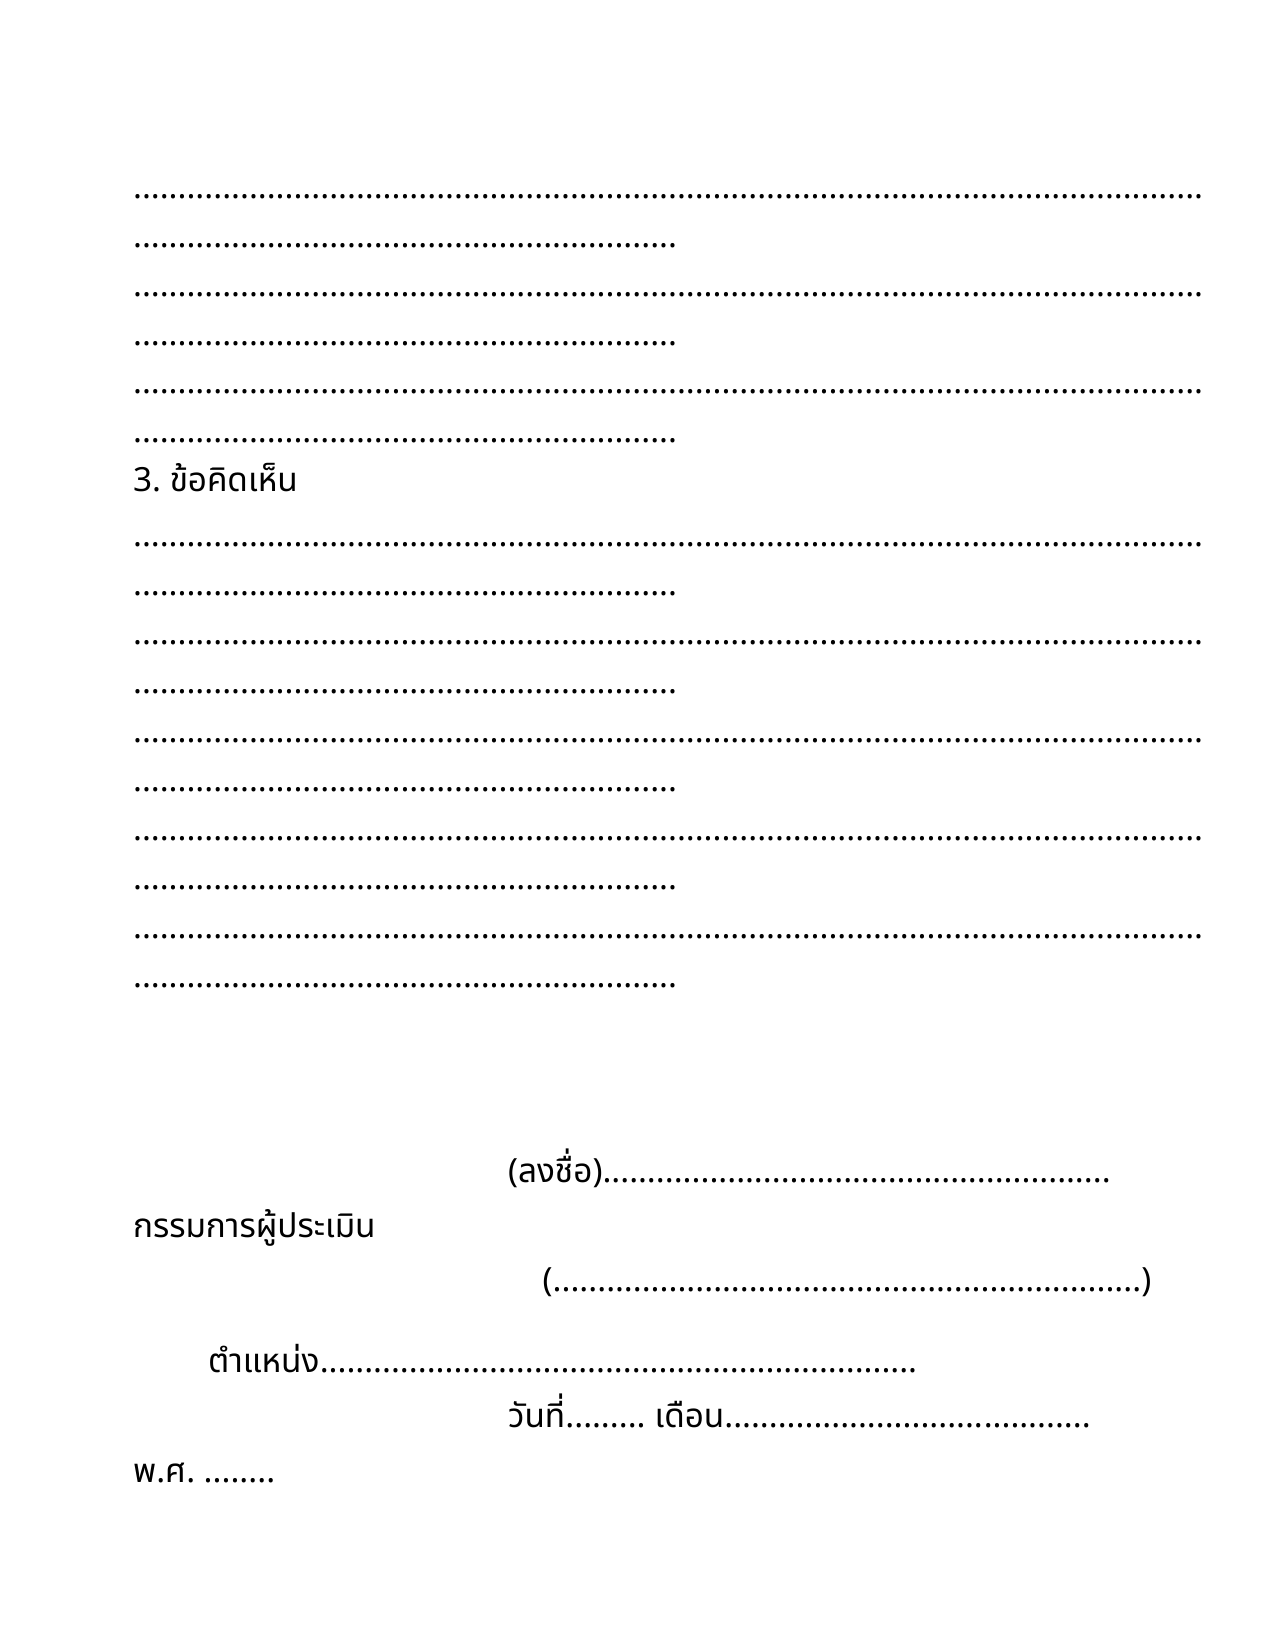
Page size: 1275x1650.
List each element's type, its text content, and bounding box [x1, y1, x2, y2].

text (..................................................................) [133, 1256, 1211, 1302]
text วันที่......... เดือน......................................... พ.ศ. ........ [133, 1392, 1211, 1497]
text (ลงชื่อ)......................................................... กรรมการผู้ประเมิน [133, 1147, 1211, 1252]
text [133, 162, 1211, 257]
text ตำแหน่ง................................................................... [133, 1305, 1211, 1388]
text 3. ข้อคิดเห็น [133, 456, 1211, 507]
